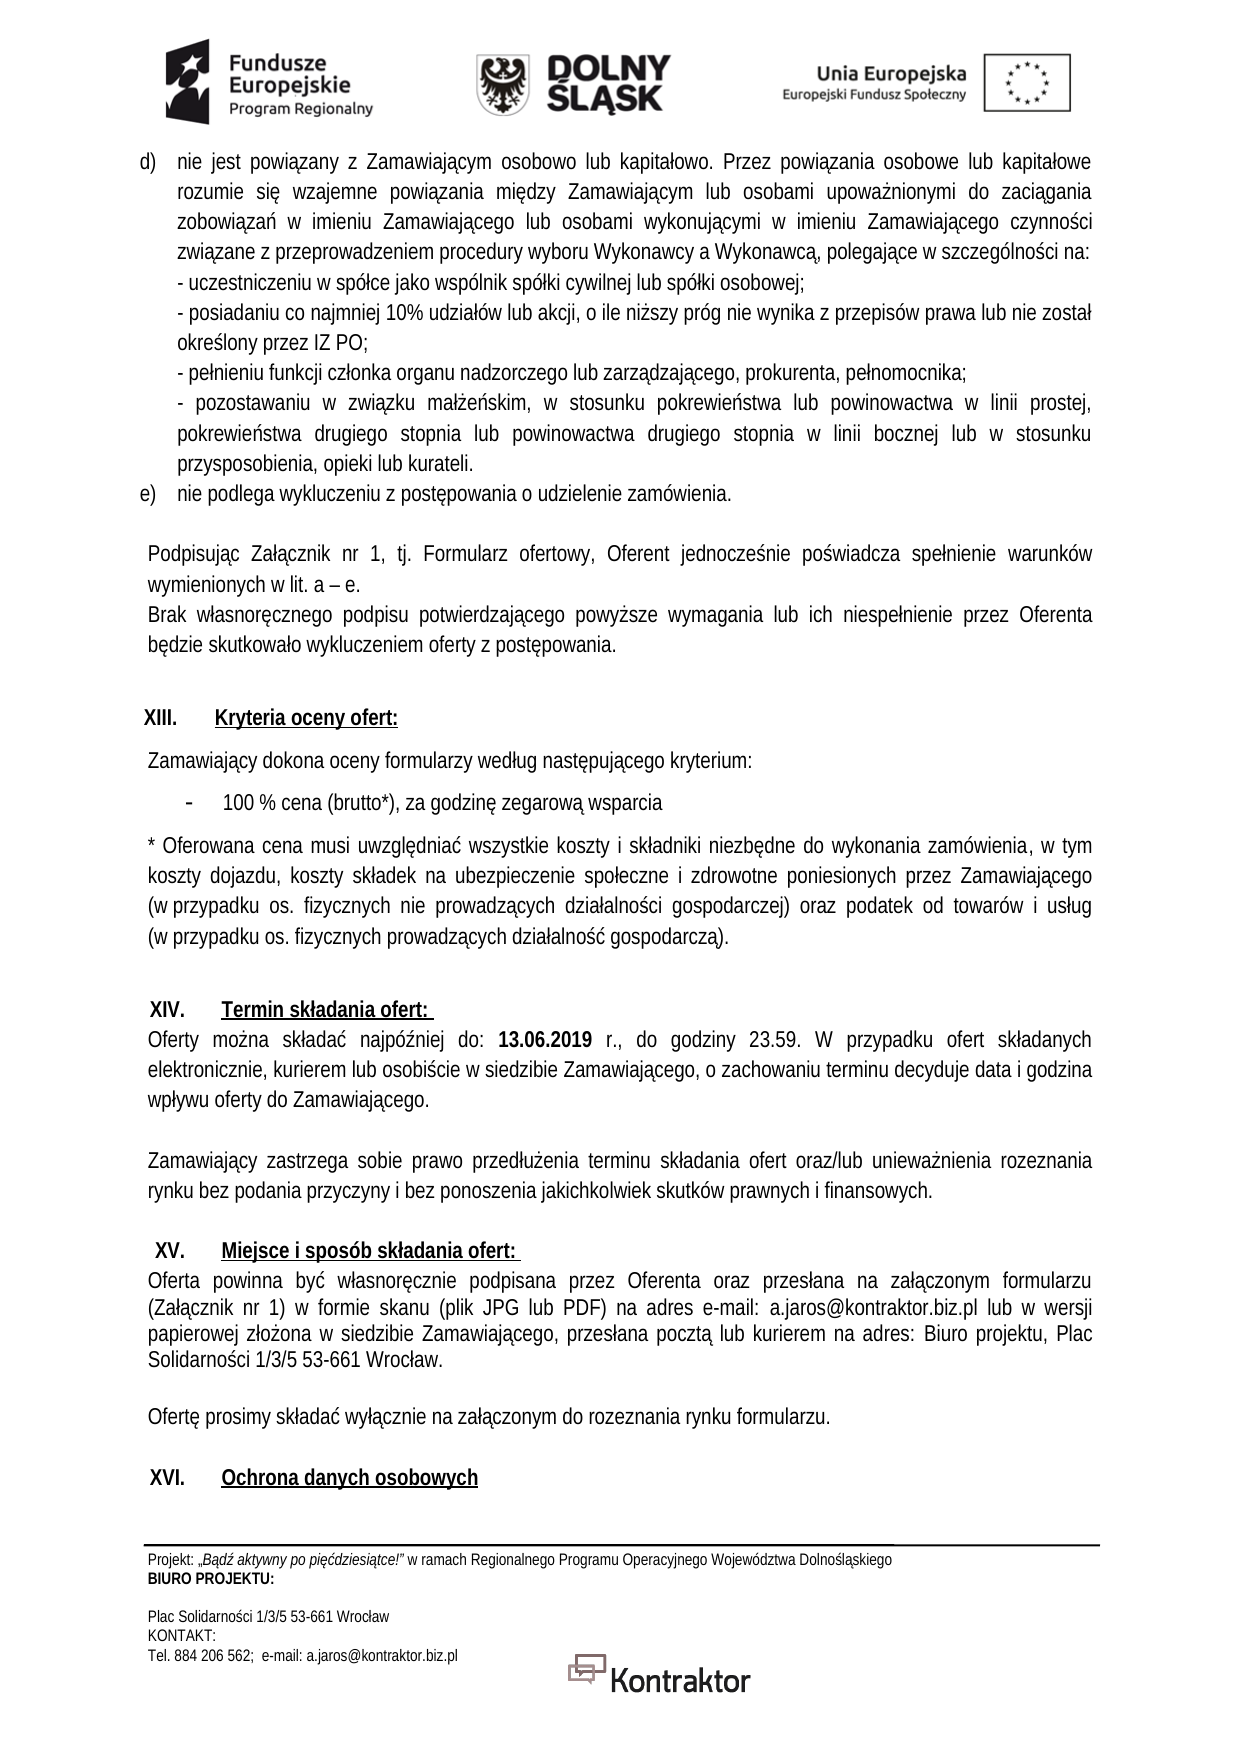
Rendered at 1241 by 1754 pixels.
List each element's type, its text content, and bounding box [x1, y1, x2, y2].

list nie jest powiązany z Zamawiającym osobowo lub kapitałowo. Przez powiązania osobowe lub kapitałowe rozumie się wzajemne powiązania między Zamawiającym lub osobami upoważnionymi do zaciągania zobowiązań w imieniu Zamawiającego lub osobami wykonującymi w imieniu Zamawiającego czynności związane z przeprowadzeniem procedury wyboru Wykonawcy a Wykonawcą, polegające w szczególności na: [139, 148, 1093, 264]
text - posiadaniu co najmniej 10% udziałów lub akcji, o ile niższy próg nie wynika z przepisów prawa lub nie został określony przez IZ PO; [177, 299, 1093, 355]
picture [148, 35, 1093, 130]
text - uczestniczeniu w spółce jako wspólnik spółki cywilnej lub spółki osobowej; [177, 268, 1093, 295]
text * Oferowana cena musi uwzględniać wszystkie koszty i składniki niezbędne do wykonania zamówienia, w tym koszty dojazdu, koszty składek na ubezpieczenie społeczne i zdrowotne poniesionych przez Zamawiającego (w przypadku os. fizycznych nie prowadzących działalności gospodarczej) oraz podatek od towarów i usług (w przypadku os. fizycznych prowadzących działalność gospodarczą). [148, 832, 1093, 949]
text Podpisując Załącznik nr 1, tj. Formularz ofertowy, Oferent jednocześnie poświadcza spełnienie warunków wymienionych w lit. a – e. [148, 540, 1093, 597]
text - pełnieniu funkcji członka organu nadzorczego lub zarządzającego, prokurenta, pełnomocnika; [177, 359, 1093, 385]
list 100 % cena (brutto*), za godzinę zegarową wsparcia [185, 789, 1093, 816]
text Oferty można składać najpóźniej do: 13.06.2019 r., do godziny 23.59. W przypadku ofert składanych elektronicznie, kurierem lub osobiście w siedzibie Zamawiającego, o zachowaniu terminu decyduje data i godzina wpływu oferty do Zamawiającego. [148, 1026, 1093, 1112]
list nie podlega wykluczeniu z postępowania o udzielenie zamówienia. [139, 480, 1093, 506]
text Zamawiający zastrzega sobie prawo przedłużenia terminu składania ofert oraz/lub unieważnienia rozeznania rynku bez podania przyczyny i bez ponoszenia jakichkolwiek skutków prawnych i finansowych. [148, 1147, 1093, 1203]
list Miejsce i sposób składania ofert: [185, 1237, 1093, 1263]
text Oferta powinna być własnoręcznie podpisana przez Oferenta oraz przesłana na załączonym formularzu (Załącznik nr 1) w formie skanu (plik JPG lub PDF) na adres e-mail: a.jaros@kontraktor.biz.pl lub w wersji papierowej złożona w siedzibie Zamawiającego, przesłana pocztą lub kurierem na adres: Biuro projektu, Plac Solidarności 1/3/5 53-661 Wrocław. [148, 1267, 1093, 1373]
list Termin składania ofert: [185, 996, 1093, 1022]
text - pozostawaniu w związku małżeńskim, w stosunku pokrewieństwa lub powinowactwa w linii prostej, pokrewieństwa drugiego stopnia lub powinowactwa drugiego stopnia w linii bocznej lub w stosunku przysposobienia, opieki lub kurateli. [177, 389, 1093, 476]
text Ofertę prosimy składać wyłącznie na załączonym do rozeznania rynku formularzu. [148, 1403, 1093, 1429]
picture [568, 1654, 751, 1706]
text Zamawiający dokona oceny formularzy według następującego kryterium: [148, 747, 1093, 773]
list Kryteria oceny ofert: [177, 704, 1093, 730]
list Ochrona danych osobowych [185, 1463, 1093, 1490]
text Brak własnoręcznego podpisu potwierdzającego powyższe wymagania lub ich niespełnienie przez Oferenta będzie skutkowało wykluczeniem oferty z postępowania. [148, 601, 1093, 657]
